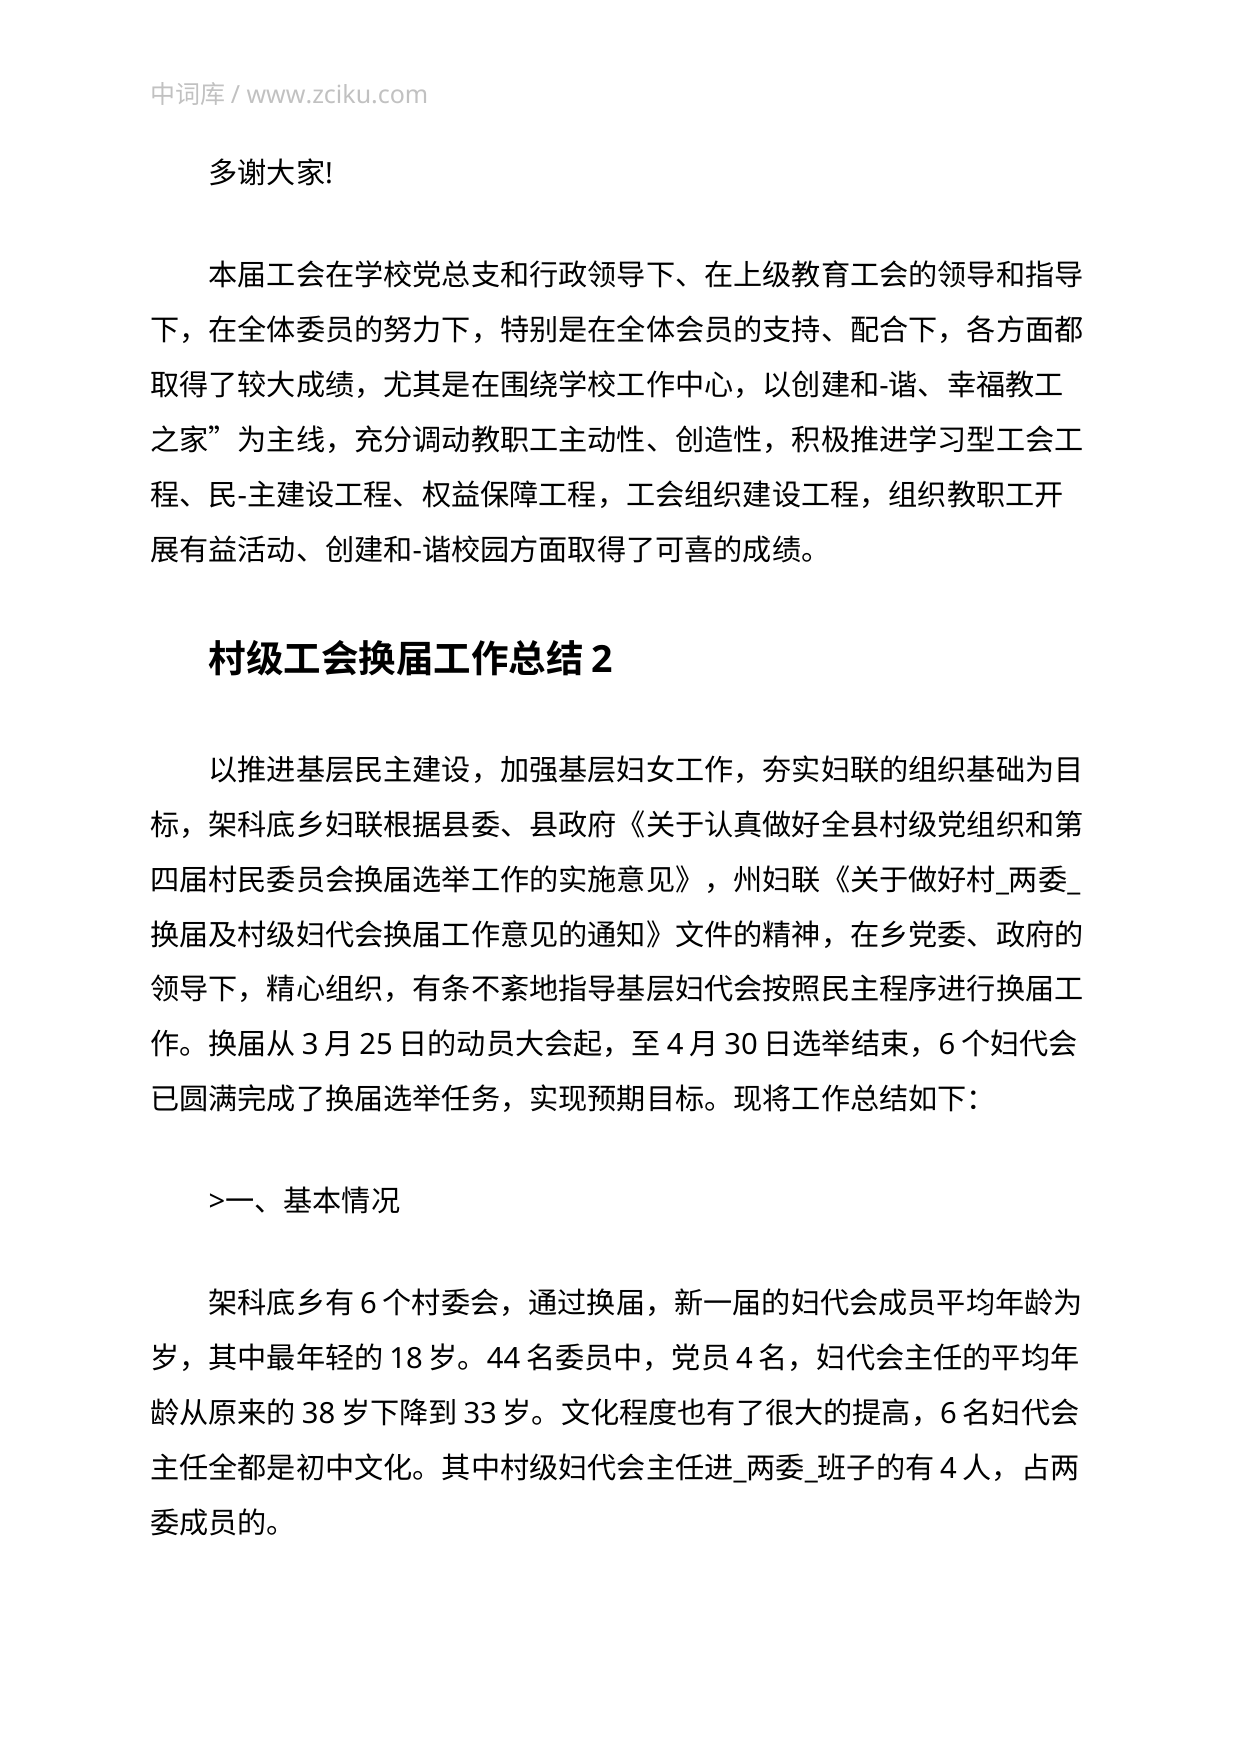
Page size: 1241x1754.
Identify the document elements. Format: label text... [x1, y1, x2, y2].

text 本届工会在学校党总支和行政领导下、在上级教育工会的领导和指导下，在全体委员的努力下，特别是在全体会员的支持、配合下，各方面都取得了较大成绩，尤其是在围绕学校工作中心，以创建和-谐、幸福教工之家”为主线，充分调动教职工主动性、创造性，积极推进学习型工会工程、民-主建设工程、权益保障工程，工会组织建设工程，组织教职工开展有益活动、创建和-谐校园方面取得了可喜的成绩。 [150, 252, 1090, 569]
text 多谢大家! [150, 150, 1090, 192]
text 以推进基层民主建设，加强基层妇女工作，夯实妇联的组织基础为目标，架科底乡妇联根据县委、县政府《关于认真做好全县村级党组织和第四届村民委员会换届选举工作的实施意见》，州妇联《关于做好村_两委_换届及村级妇代会换届工作意见的通知》文件的精神，在乡党委、政府的领导下，精心组织，有条不紊地指导基层妇代会按照民主程序进行换届工作。换届从3月25日的动员大会起，至4月30日选举结束，6个妇代会已圆满完成了换届选举任务，实现预期目标。现将工作总结如下： [150, 746, 1090, 1118]
text 架科底乡有6个村委会，通过换届，新一届的妇代会成员平均年龄为岁，其中最年轻的18岁。44名委员中，党员4名，妇代会主任的平均年龄从原来的38岁下降到33岁。文化程度也有了很大的提高，6名妇代会主任全都是初中文化。其中村级妇代会主任进_两委_班子的有4人，占两委成员的。 [150, 1279, 1090, 1542]
text 村级工会换届工作总结2 [150, 629, 1090, 683]
text >一、基本情况 [150, 1178, 1090, 1220]
